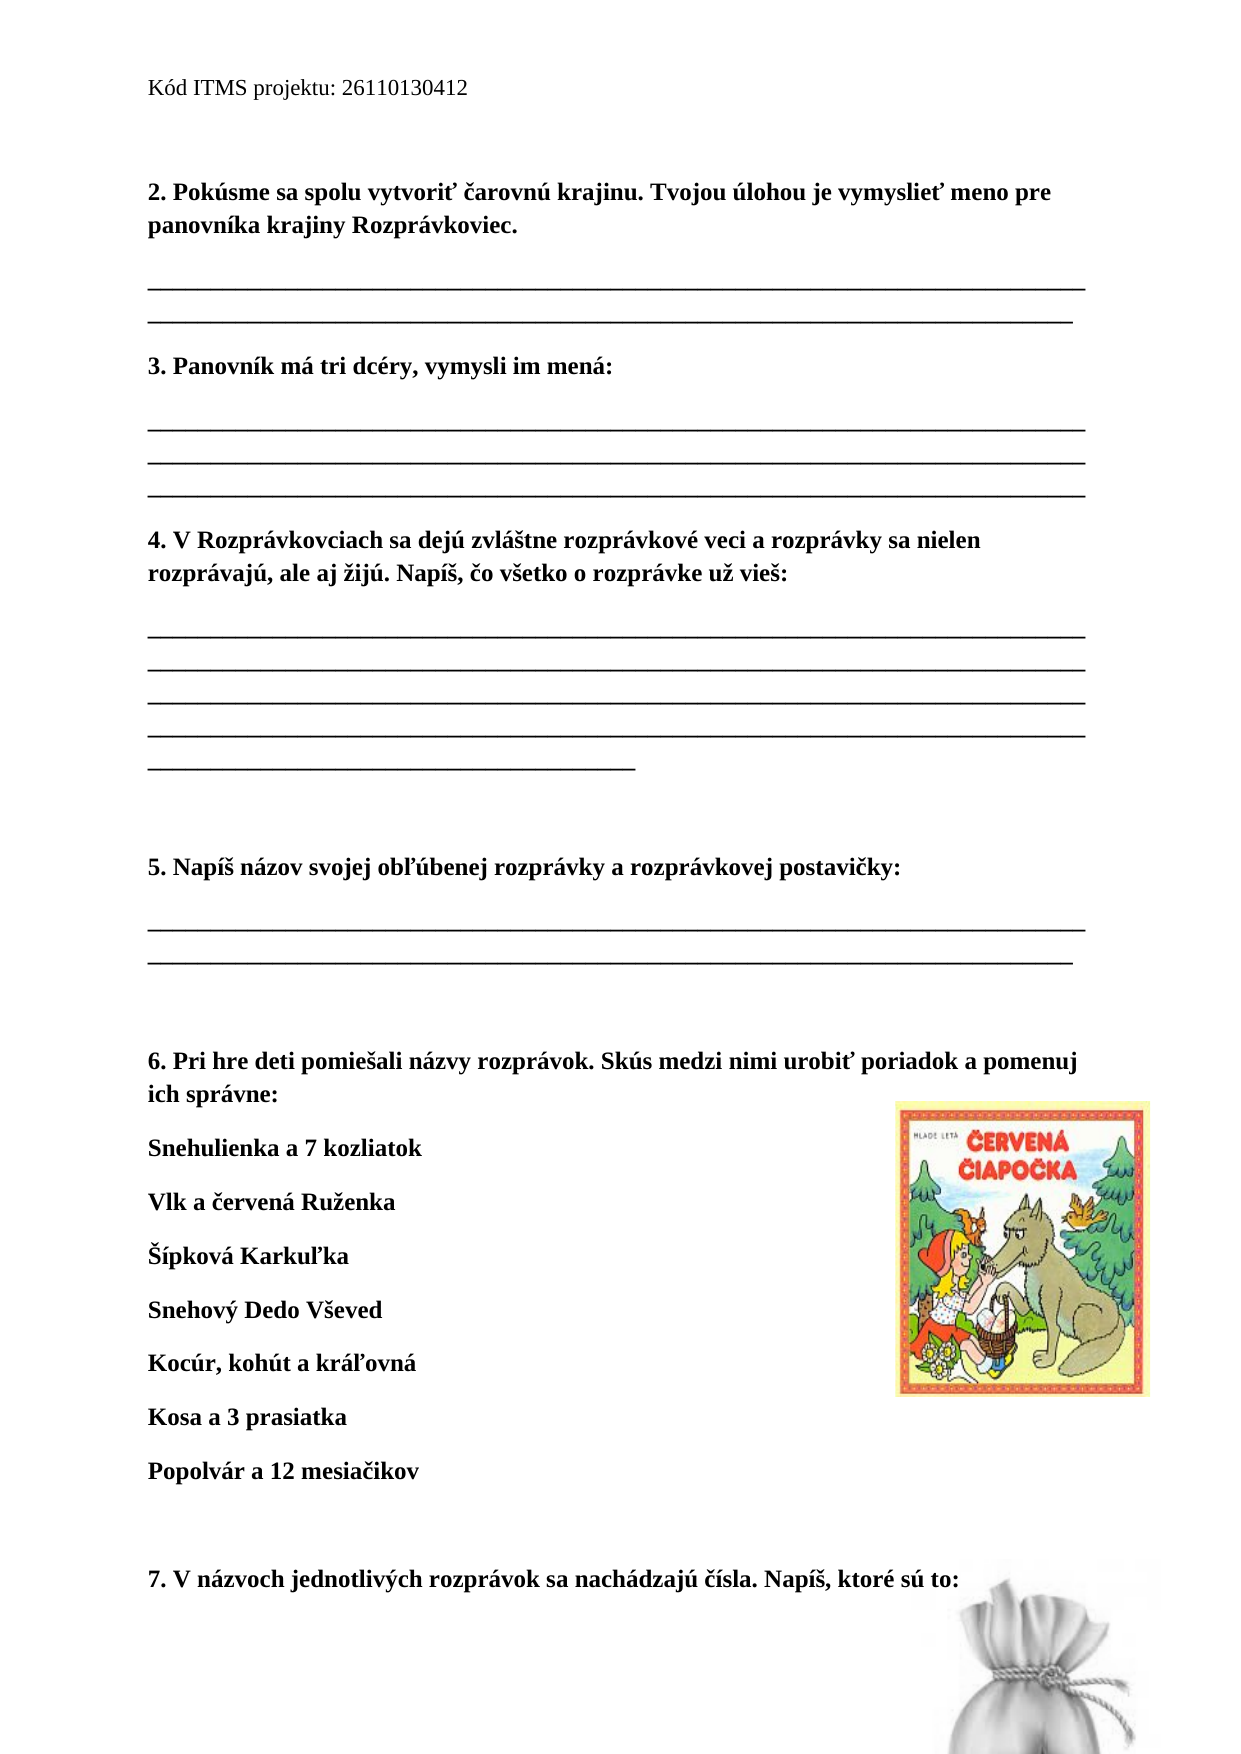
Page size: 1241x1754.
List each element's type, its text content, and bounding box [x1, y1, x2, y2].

text _____________________________________________________________________________________________________________________________________________________ [148, 264, 1093, 326]
text 3. Panovník má tri dcéry, vymysli im mená: [148, 351, 1093, 380]
text 7. V názvoch jednotlivých rozprávok sa nachádzajú čísla. Napíš, ktoré sú to: [148, 1564, 1093, 1593]
text 5. Napíš názov svojej obľúbenej rozprávky a rozprávkovej postavičky: [148, 852, 1093, 880]
text Šípková Karkuľka [148, 1241, 1093, 1269]
text Snehový Dedo Vševed [148, 1295, 1093, 1323]
text Vlk a červená Ruženka [148, 1187, 1093, 1216]
picture [895, 1101, 1150, 1397]
text 6. Pri hre deti pomiešali názvy rozprávok. Skús medzi nimi urobiť poriadok a pomenuj ich správne: [148, 1046, 1093, 1108]
text 2. Pokúsme sa spolu vytvoriť čarovnú krajinu. Tvojou úlohou je vymyslieť meno pre panovníka krajiny Rozprávkoviec. [148, 177, 1093, 239]
text ___________________________________________________________________________________________________________________________________________________________________________________________________________________________________________________________________________________________________________________________________________________ [148, 612, 1093, 773]
text _________________________________________________________________________________________________________________________________________________________________________________________________________________________________ [148, 405, 1093, 500]
text Snehulienka a 7 kozliatok [148, 1133, 1093, 1162]
text Kocúr, kohút a kráľovná [148, 1348, 1093, 1377]
text Kosa a 3 prasiatka [148, 1402, 1093, 1431]
text 4. V Rozprávkovciach sa dejú zvláštne rozprávkové veci a rozprávky sa nielen rozprávajú, ale aj žijú. Napíš, čo všetko o rozprávke už vieš: [148, 525, 1093, 587]
text _____________________________________________________________________________________________________________________________________________________ [148, 906, 1093, 967]
text Popolvár a 12 mesiačikov [148, 1456, 1093, 1485]
